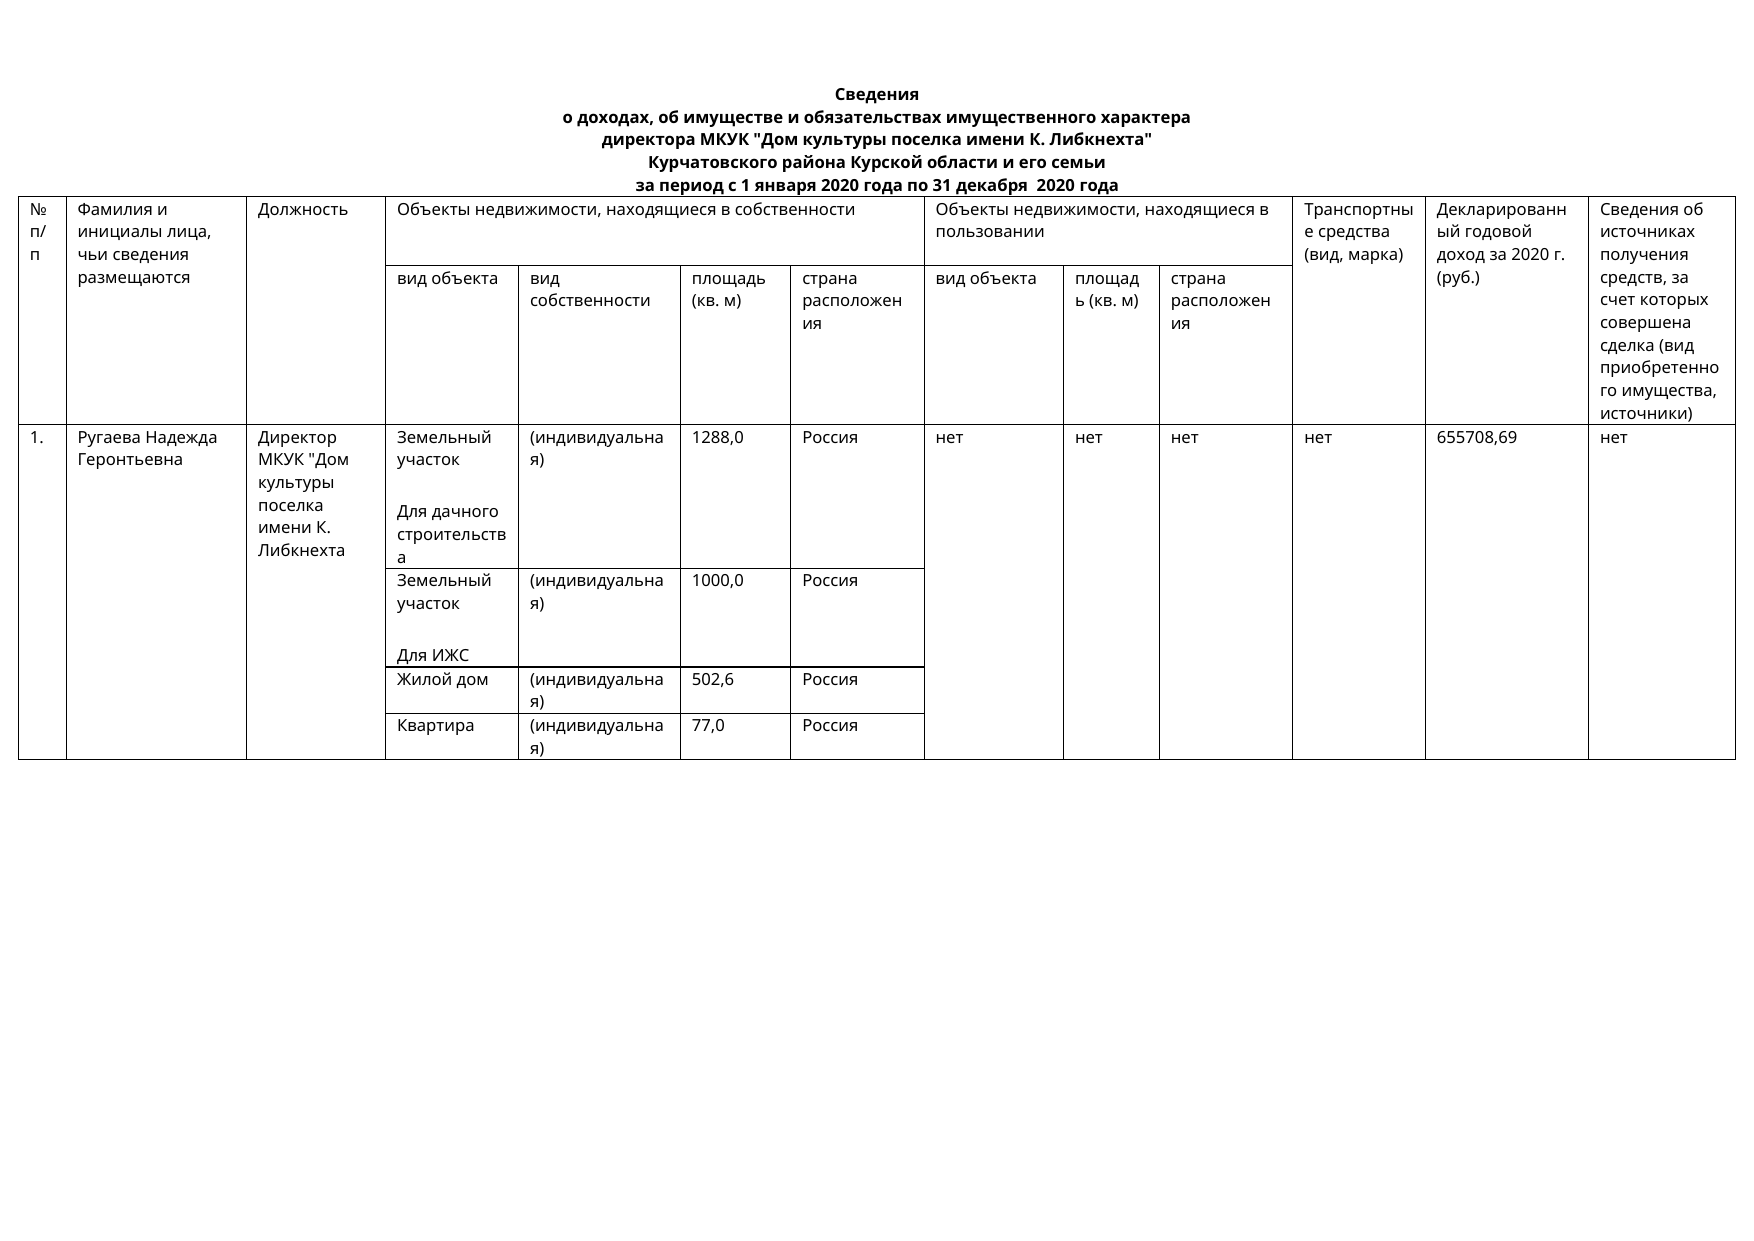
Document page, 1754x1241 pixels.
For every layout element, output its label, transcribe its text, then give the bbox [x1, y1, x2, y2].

table_cell 1000,0 [681, 569, 790, 666]
table_cell Квартира [386, 714, 518, 759]
table_cell Земельный участок Для ИЖС [386, 569, 518, 666]
table_cell вид объекта [925, 266, 1063, 424]
table_cell (индивидуальная) [519, 425, 680, 568]
table_header Транспортные средства (вид, марка) [1293, 197, 1425, 424]
table_header Объекты недвижимости, находящиеся в собственности [386, 197, 924, 265]
table_cell вид объекта [386, 266, 518, 424]
table_cell страна расположения [791, 266, 924, 424]
table_cell Жилой дом [386, 668, 518, 713]
table_cell 77,0 [681, 714, 790, 759]
table_cell площадь (кв. м) [1064, 266, 1159, 424]
text Сведения [29, 83, 1724, 105]
table_cell Россия [791, 668, 924, 713]
table_cell (индивидуальная) [519, 714, 680, 759]
table_cell Директор МКУК "Дом культуры поселка имени К. Либкнехта [247, 425, 385, 759]
table_header Сведения об источниках получения средств, за счет которых совершена сделка (вид приобретенного имущества, источники) [1589, 197, 1735, 424]
table_cell 502,6 [681, 668, 790, 713]
table_cell 1. [19, 425, 66, 759]
table_header № п/п [19, 197, 66, 424]
table_header Фамилия и инициалы лица, чьи сведения размещаются [67, 197, 246, 424]
table_cell площадь (кв. м) [681, 266, 790, 424]
table_cell нет [1064, 425, 1159, 759]
table_cell (индивидуальная) [519, 569, 680, 666]
table_header Объекты недвижимости, находящиеся в пользовании [925, 197, 1292, 265]
table_cell Земельный участок Для дачного строительства [386, 425, 518, 568]
table_header Должность [247, 197, 385, 424]
text Курчатовского района Курской области и его семьи [29, 151, 1724, 173]
table_cell (индивидуальная) [519, 668, 680, 713]
table_cell 655708,69 [1426, 425, 1588, 759]
table_header Декларированный годовой доход за 2020 г. (руб.) [1426, 197, 1588, 424]
table_cell вид собственности [519, 266, 680, 424]
table_cell страна расположения [1160, 266, 1292, 424]
text директора МКУК "Дом культуры поселка имени К. Либкнехта" [29, 128, 1724, 151]
table_cell нет [1293, 425, 1425, 759]
text за период с 1 января 2020 года по 31 декабря 2020 года [29, 173, 1724, 196]
table_cell Ругаева Надежда Геронтьевна [67, 425, 246, 759]
table_cell Россия [791, 569, 924, 666]
table_cell Россия [791, 425, 924, 568]
table_cell нет [1589, 425, 1735, 759]
table_cell Россия [791, 714, 924, 759]
table_cell нет [925, 425, 1063, 759]
table_cell нет [1160, 425, 1292, 759]
text о доходах, об имуществе и обязательствах имущественного характера [29, 105, 1724, 128]
table_cell 1288,0 [681, 425, 790, 568]
